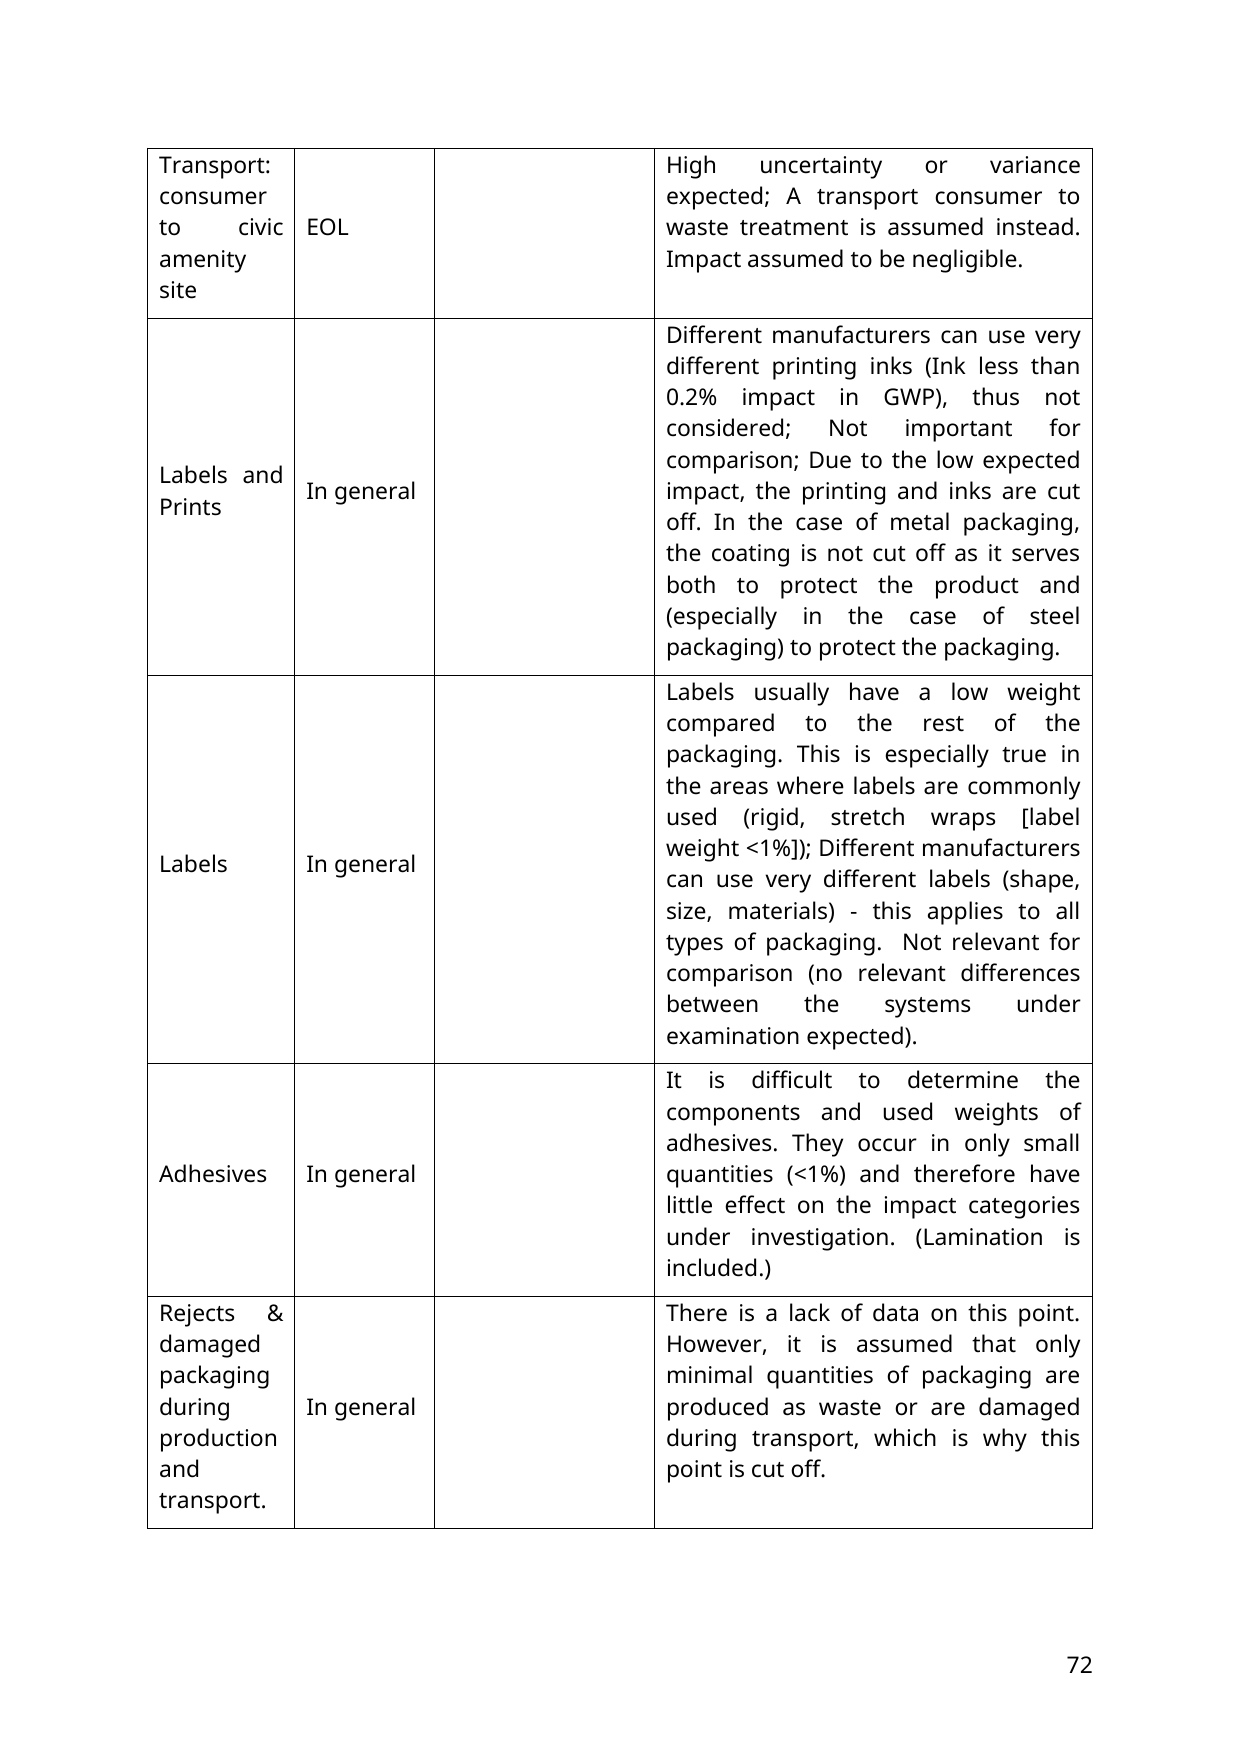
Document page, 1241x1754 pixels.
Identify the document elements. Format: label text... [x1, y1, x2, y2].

table_cell It is difficult to determine the components and used weights of adhesives. They occur in only small quantities (<1%) and therefore have little effect on the impact categories under investigation. (Lamination is included.) [655, 1064, 1092, 1296]
table_cell Labels usually have a low weight compared to the rest of the packaging. This is especially true in the areas where labels are commonly used (rigid, stretch wraps [label weight <1%]); Different manufacturers can use very different labels (shape, size, materials) - this applies to all types of packaging. Not relevant for comparison (no relevant differences between the systems under examination expected). [655, 676, 1092, 1063]
table_cell There is a lack of data on this point. However, it is assumed that only minimal quantities of packaging are produced as waste or are damaged during transport, which is why this point is cut off. [655, 1297, 1092, 1528]
table_cell [435, 319, 654, 675]
table_cell In general [295, 676, 434, 1063]
table_cell [435, 1064, 654, 1296]
table_cell In general [295, 1064, 434, 1296]
table_cell Adhesives [148, 1064, 294, 1296]
table_cell High uncertainty or variance expected; A transport consumer to waste treatment is assumed instead. Impact assumed to be negligible. [655, 149, 1092, 317]
table_cell EOL [295, 149, 434, 317]
table_cell [435, 676, 654, 1063]
table_cell Rejects & damaged packaging during production and transport. [148, 1297, 294, 1528]
table_cell Labels [148, 676, 294, 1063]
table_cell Labels and Prints [148, 319, 294, 675]
table_cell In general [295, 1297, 434, 1528]
table_cell [435, 149, 654, 317]
table_cell Transport: consumer to civic amenity site [148, 149, 294, 317]
table_cell Different manufacturers can use very different printing inks (Ink less than 0.2% impact in GWP), thus not considered; Not important for comparison; Due to the low expected impact, the printing and inks are cut off. In the case of metal packaging, the coating is not cut off as it serves both to protect the product and (especially in the case of steel packaging) to protect the packaging. [655, 319, 1092, 675]
table_cell [435, 1297, 654, 1528]
table_cell In general [295, 319, 434, 675]
